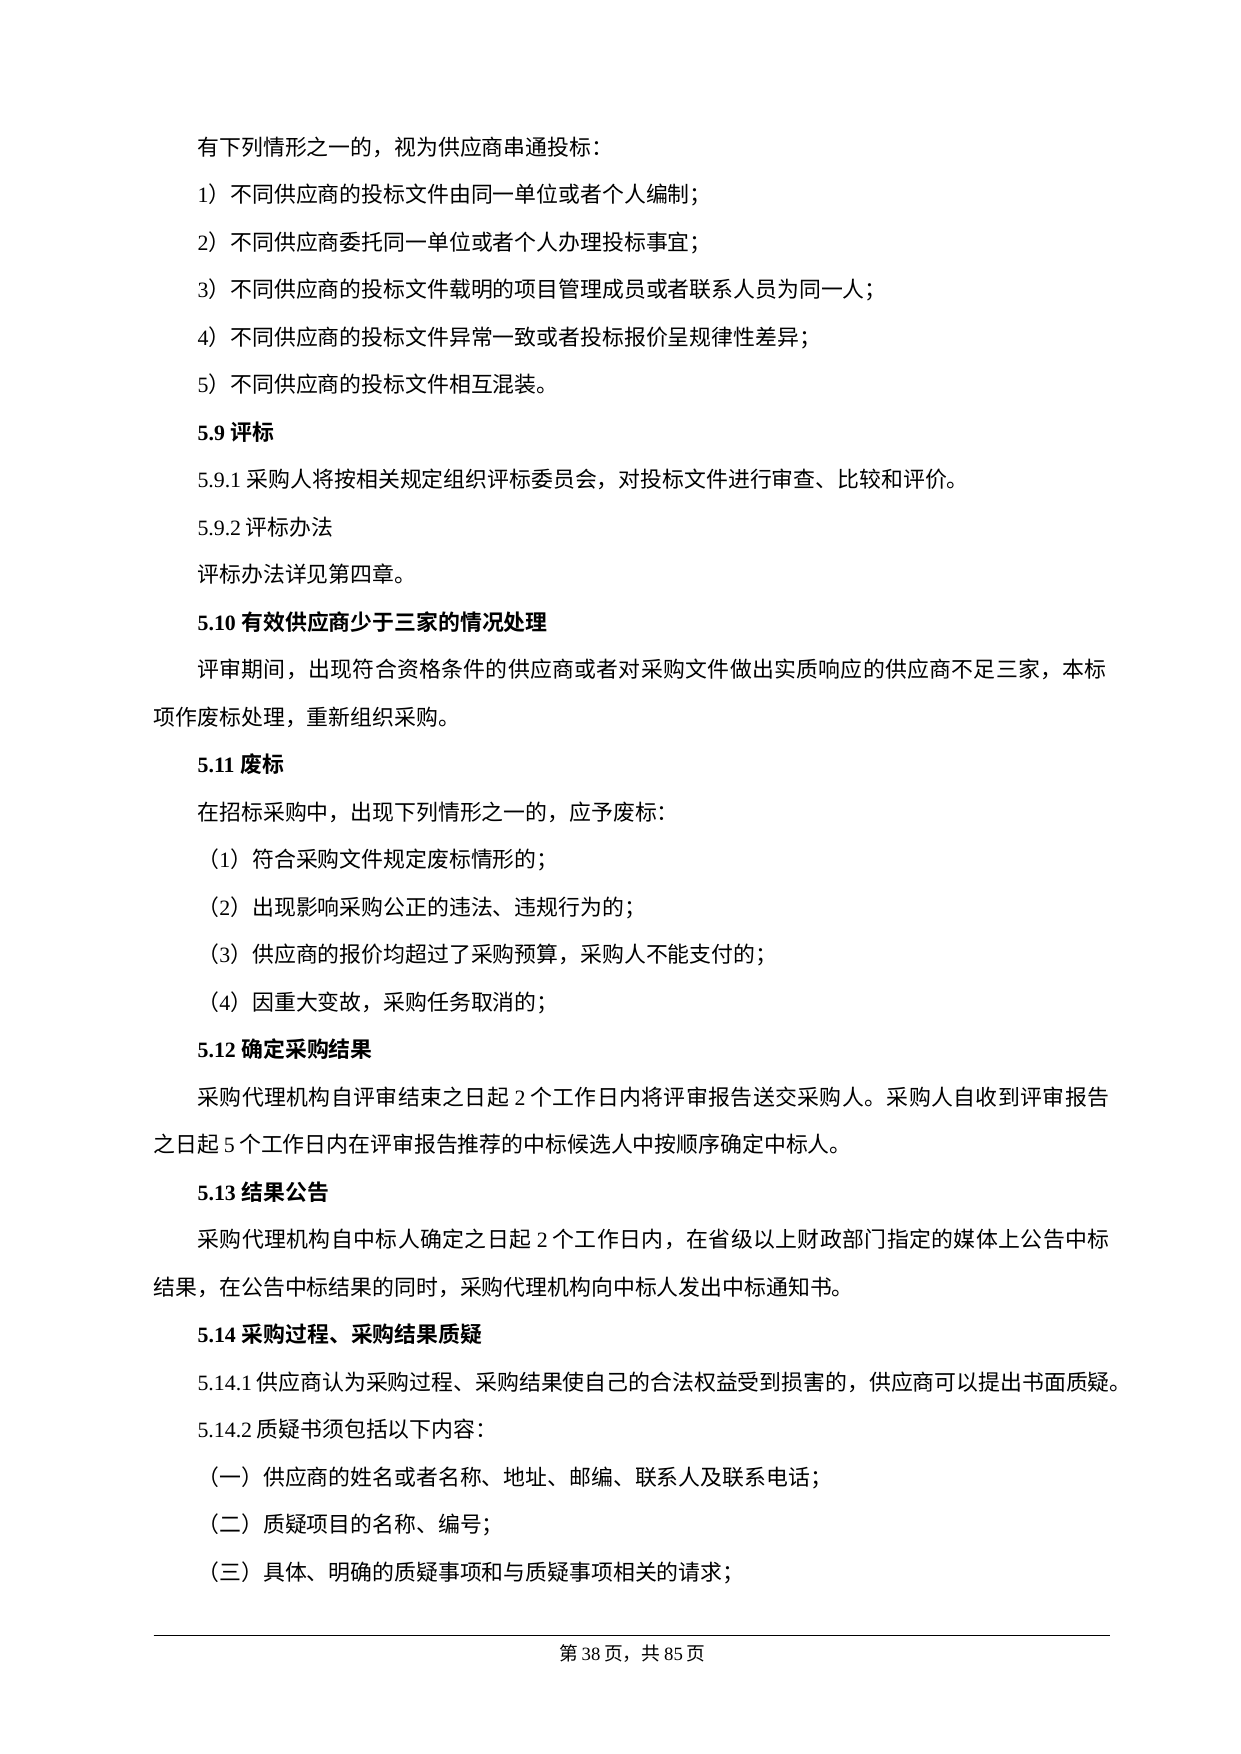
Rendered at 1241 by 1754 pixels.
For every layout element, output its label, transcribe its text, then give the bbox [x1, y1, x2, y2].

subtitle 5.11 废标 [153, 747, 1110, 779]
text 1）不同供应商的投标文件由同一单位或者个人编制； [153, 177, 1110, 209]
subtitle 5.10 有效供应商少于三家的情况处理 [153, 605, 1110, 637]
subtitle 5.14 采购过程、采购结果质疑 [153, 1317, 1110, 1349]
text 在招标采购中，出现下列情形之一的，应予废标： [153, 795, 1110, 827]
text 3）不同供应商的投标文件载明的项目管理成员或者联系人员为同一人； [153, 272, 1110, 304]
text 5.9.1 采购人将按相关规定组织评标委员会，对投标文件进行审查、比较和评价。 [153, 462, 1110, 494]
text （2）出现影响采购公正的违法、违规行为的； [153, 890, 1110, 922]
text 5.14.1供应商认为采购过程、采购结果使自己的合法权益受到损害的，供应商可以提出书面质疑。 [153, 1365, 1110, 1397]
subtitle 5.12 确定采购结果 [153, 1032, 1110, 1064]
subtitle 5.13 结果公告 [153, 1175, 1110, 1207]
text （4）因重大变故，采购任务取消的； [153, 985, 1110, 1017]
text 5.9.2评标办法 [153, 510, 1110, 542]
text （二）质疑项目的名称、编号； [153, 1507, 1110, 1539]
text 4）不同供应商的投标文件异常一致或者投标报价呈规律性差异； [153, 320, 1110, 352]
text 采购代理机构自中标人确定之日起2个工作日内，在省级以上财政部门指定的媒体上公告中标结果，在公告中标结果的同时，采购代理机构向中标人发出中标通知书。 [153, 1222, 1110, 1302]
text （1）符合采购文件规定废标情形的； [153, 842, 1110, 874]
text 评标办法详见第四章。 [153, 557, 1110, 589]
text 有下列情形之一的，视为供应商串通投标： [153, 130, 1110, 162]
text （一）供应商的姓名或者名称、地址、邮编、联系人及联系电话； [153, 1460, 1110, 1492]
text （三）具体、明确的质疑事项和与质疑事项相关的请求； [153, 1555, 1110, 1587]
text （3）供应商的报价均超过了采购预算，采购人不能支付的； [153, 937, 1110, 969]
text 5）不同供应商的投标文件相互混装。 [153, 367, 1110, 399]
subtitle 5.9 评标 [153, 415, 1110, 447]
text 采购代理机构自评审结束之日起2个工作日内将评审报告送交采购人。采购人自收到评审报告之日起5个工作日内在评审报告推荐的中标候选人中按顺序确定中标人。 [153, 1080, 1110, 1159]
text 评审期间，出现符合资格条件的供应商或者对采购文件做出实质响应的供应商不足三家，本标项作废标处理，重新组织采购。 [153, 652, 1110, 732]
text 5.14.2质疑书须包括以下内容： [153, 1412, 1110, 1444]
text 2）不同供应商委托同一单位或者个人办理投标事宜； [153, 225, 1110, 257]
